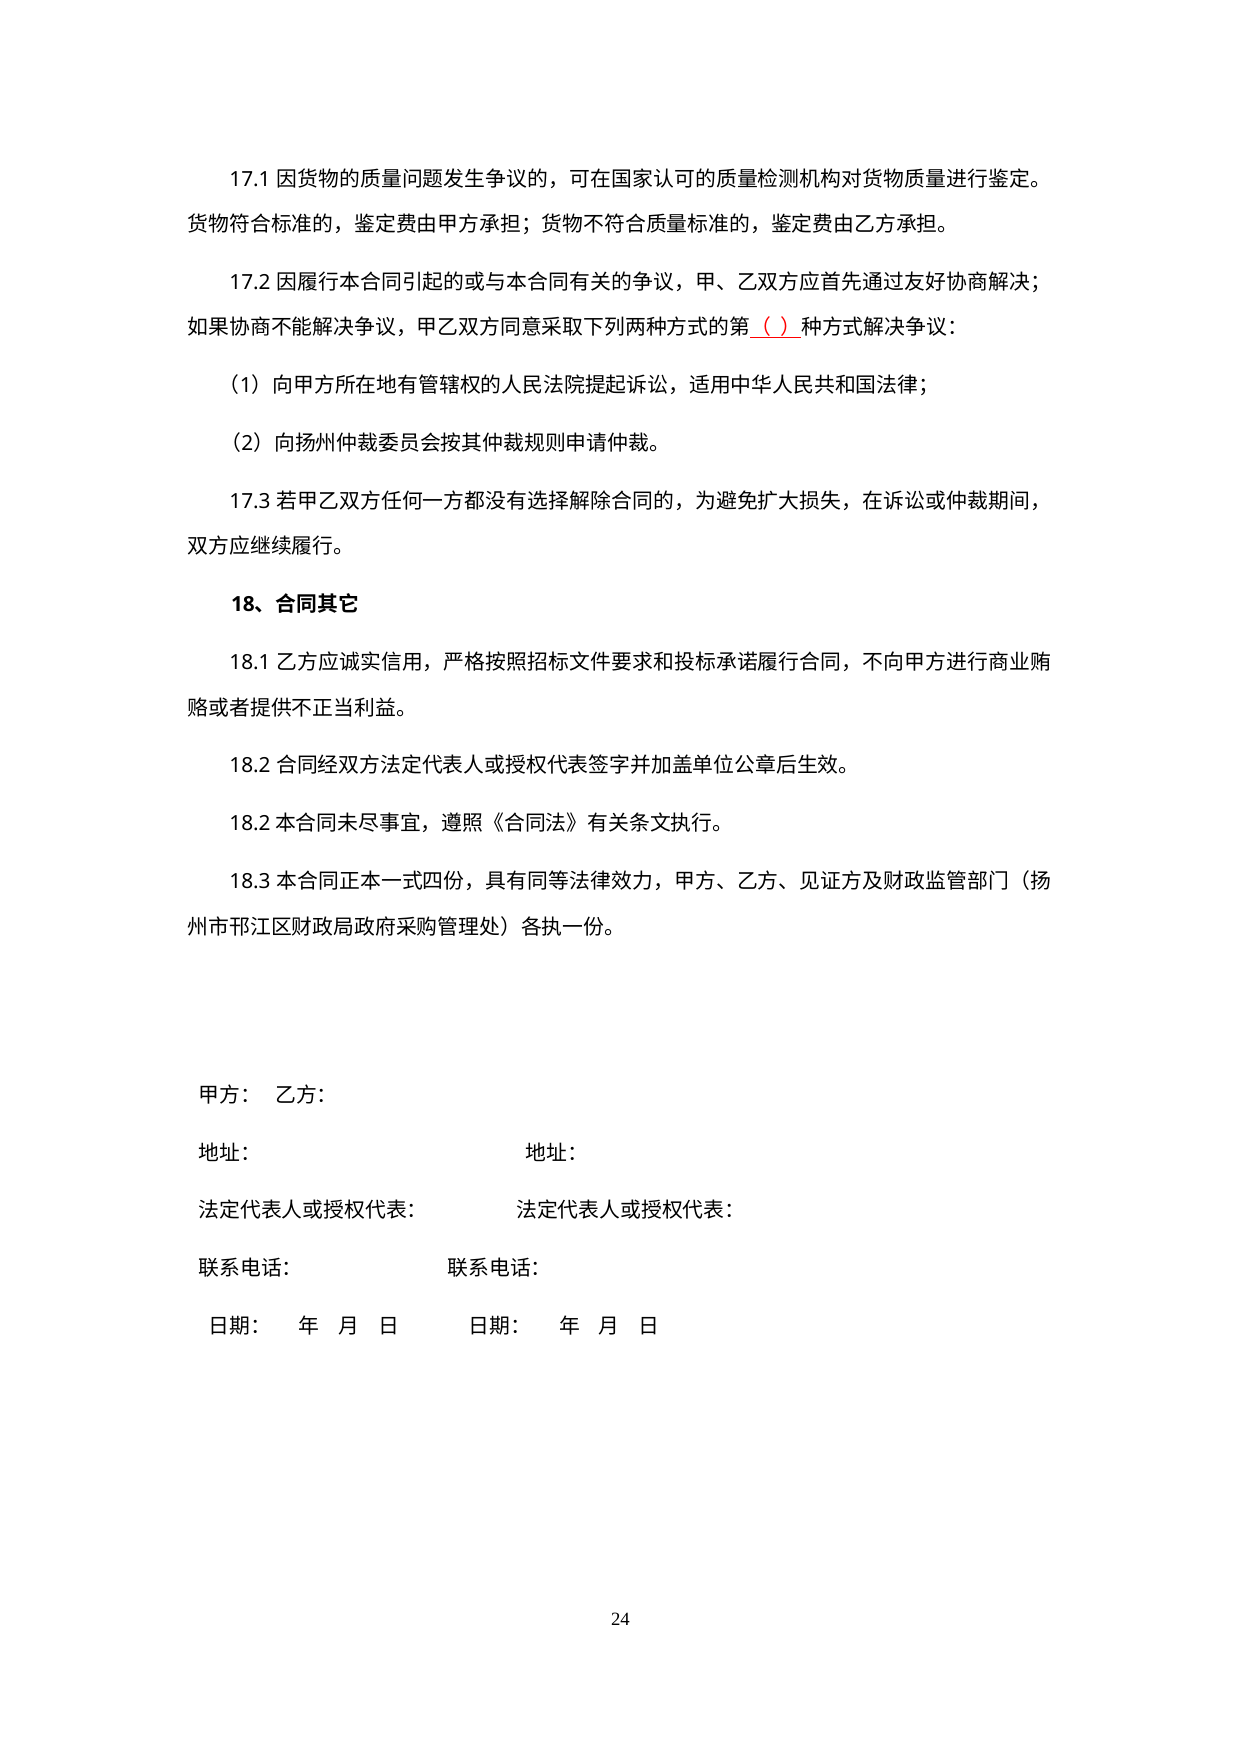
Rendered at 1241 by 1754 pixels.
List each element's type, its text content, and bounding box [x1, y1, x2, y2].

text 18.2 合同经双方法定代表人或授权代表签字并加盖单位公章后生效。 [187, 749, 1053, 779]
text 日期： 年 月 日 日期： 年 月 日 [187, 1309, 1053, 1339]
text 18.2本合同未尽事宜，遵照《合同法》有关条文执行。 [187, 807, 1053, 837]
text （2）向扬州仲裁委员会按其仲裁规则申请仲裁。 [220, 426, 1053, 457]
text 法定代表人或授权代表： 法定代表人或授权代表： [187, 1193, 1053, 1224]
text 18、合同其它 [220, 587, 1053, 618]
text （1）向甲方所在地有管辖权的人民法院提起诉讼，适用中华人民共和国法律； [187, 368, 1053, 399]
text 17.1 因货物的质量问题发生争议的，可在国家认可的质量检测机构对货物质量进行鉴定。货物符合标准的，鉴定费由甲方承担；货物不符合质量标准的，鉴定费由乙方承担。 [187, 162, 1053, 238]
text 18.3 本合同正本一式四份，具有同等法律效力，甲方、乙方、见证方及财政监管部门（扬州市邗江区财政局政府采购管理处）各执一份。 [187, 864, 1053, 940]
text 联系电话： 联系电话： [187, 1251, 1053, 1282]
text 17.3 若甲乙双方任何一方都没有选择解除合同的，为避免扩大损失，在诉讼或仲裁期间，双方应继续履行。 [187, 484, 1053, 560]
text 地址： 地址： [187, 1136, 1053, 1166]
text 甲方： 乙方： [187, 1078, 1053, 1108]
text 17.2 因履行本合同引起的或与本合同有关的争议，甲、乙双方应首先通过友好协商解决；如果协商不能解决争议，甲乙双方同意采取下列两种方式的第（ ）种方式解决争议： [187, 265, 1053, 341]
text 18.1 乙方应诚实信用，严格按照招标文件要求和投标承诺履行合同，不向甲方进行商业贿赂或者提供不正当利益。 [187, 645, 1053, 721]
